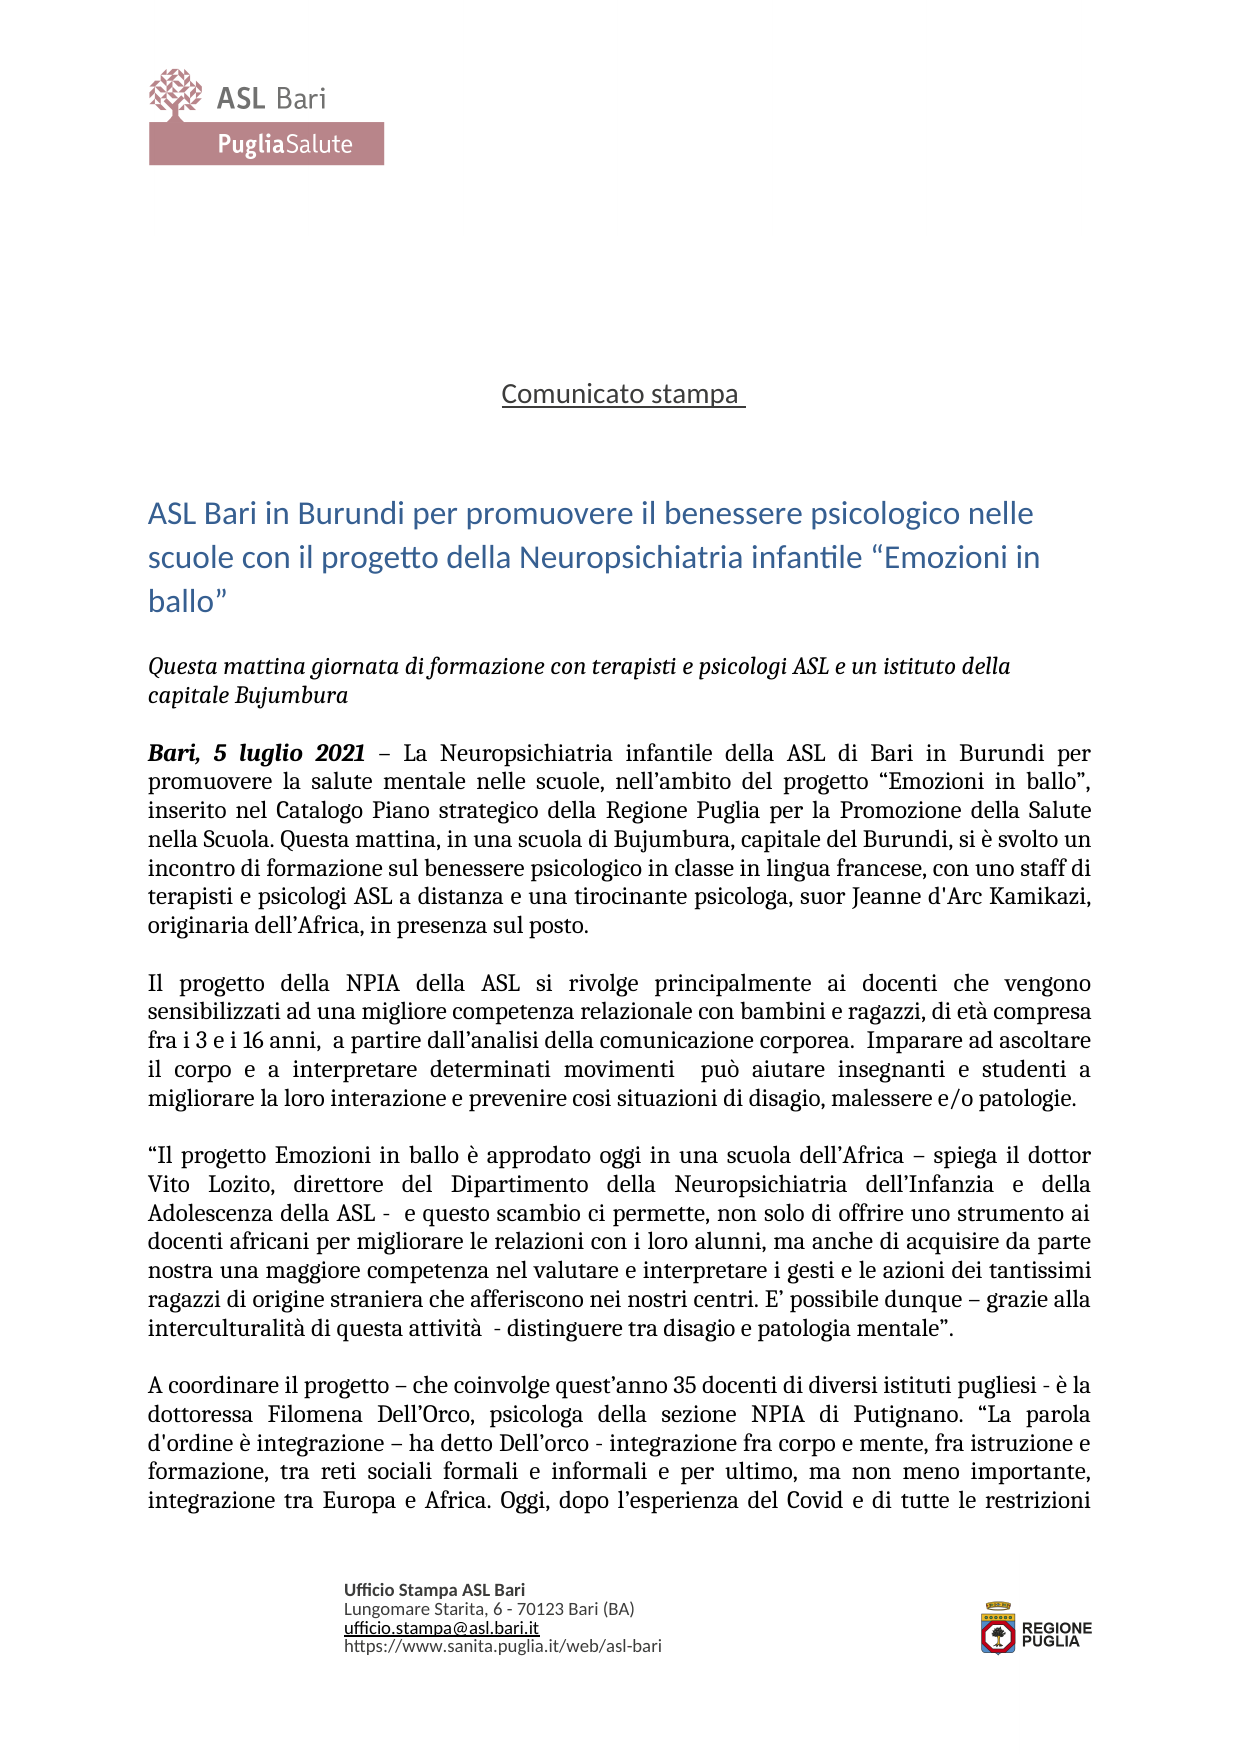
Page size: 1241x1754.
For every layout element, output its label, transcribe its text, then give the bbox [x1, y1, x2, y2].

text Questa mattina giornata di formazione con terapisti e psicologi ASL e un istituto della capitale Bujumbura [148, 652, 1092, 710]
picture [0, 0, 1236, 236]
text Il progetto della NPIA della ASL si rivolge principalmente ai docenti che vengono sensibilizzati ad una migliore competenza relazionale con bambini e ragazzi, di età compresa fra i 3 e i 16 anni, a partire dall’analisi della comunicazione corporea. Imparare ad ascoltare il corpo e a interpretare determinati movimenti può aiutare insegnanti e studenti a migliorare la loro interazione e prevenire cosi situazioni di disagio, malessere e/o patologie. [148, 968, 1092, 1112]
picture [971, 1553, 1093, 1754]
subtitle ASL Bari in Burundi per promuovere il benessere psicologico nelle scuole con il progetto della Neuropsichiatria infantile “Emozioni in ballo” [148, 492, 1092, 620]
text Bari, 5 luglio 2021 – La Neuropsichiatria infantile della ASL di Bari in Burundi per promuovere la salute mentale nelle scuole, nell’ambito del progetto “Emozioni in ballo”, inserito nel Catalogo Piano strategico della Regione Puglia per la Promozione della Salute nella Scuola. Questa mattina, in una scuola di Bujumbura, capitale del Burundi, si è svolto un incontro di formazione sul benessere psicologico in classe in lingua francese, con uno staff di terapisti e psicologi ASL a distanza e una tirocinante psicologa, suor Jeanne d'Arc Kamikazi, originaria dell’Africa, in presenza sul posto. [148, 738, 1092, 940]
text Comunicato stampa [148, 382, 1092, 409]
text “Il progetto Emozioni in ballo è approdato oggi in una scuola dell’Africa – spiega il dottor Vito Lozito, direttore del Dipartimento della Neuropsichiatria dell’Infanzia e della Adolescenza della ASL - e questo scambio ci permette, non solo di offrire uno strumento ai docenti africani per migliorare le relazioni con i loro alunni, ma anche di acquisire da parte nostra una maggiore competenza nel valutare e interpretare i gesti e le azioni dei tantissimi ragazzi di origine straniera che afferiscono nei nostri centri. E’ possibile dunque – grazie alla interculturalità di questa attività - distinguere tra disagio e patologia mentale”. [148, 1141, 1092, 1342]
